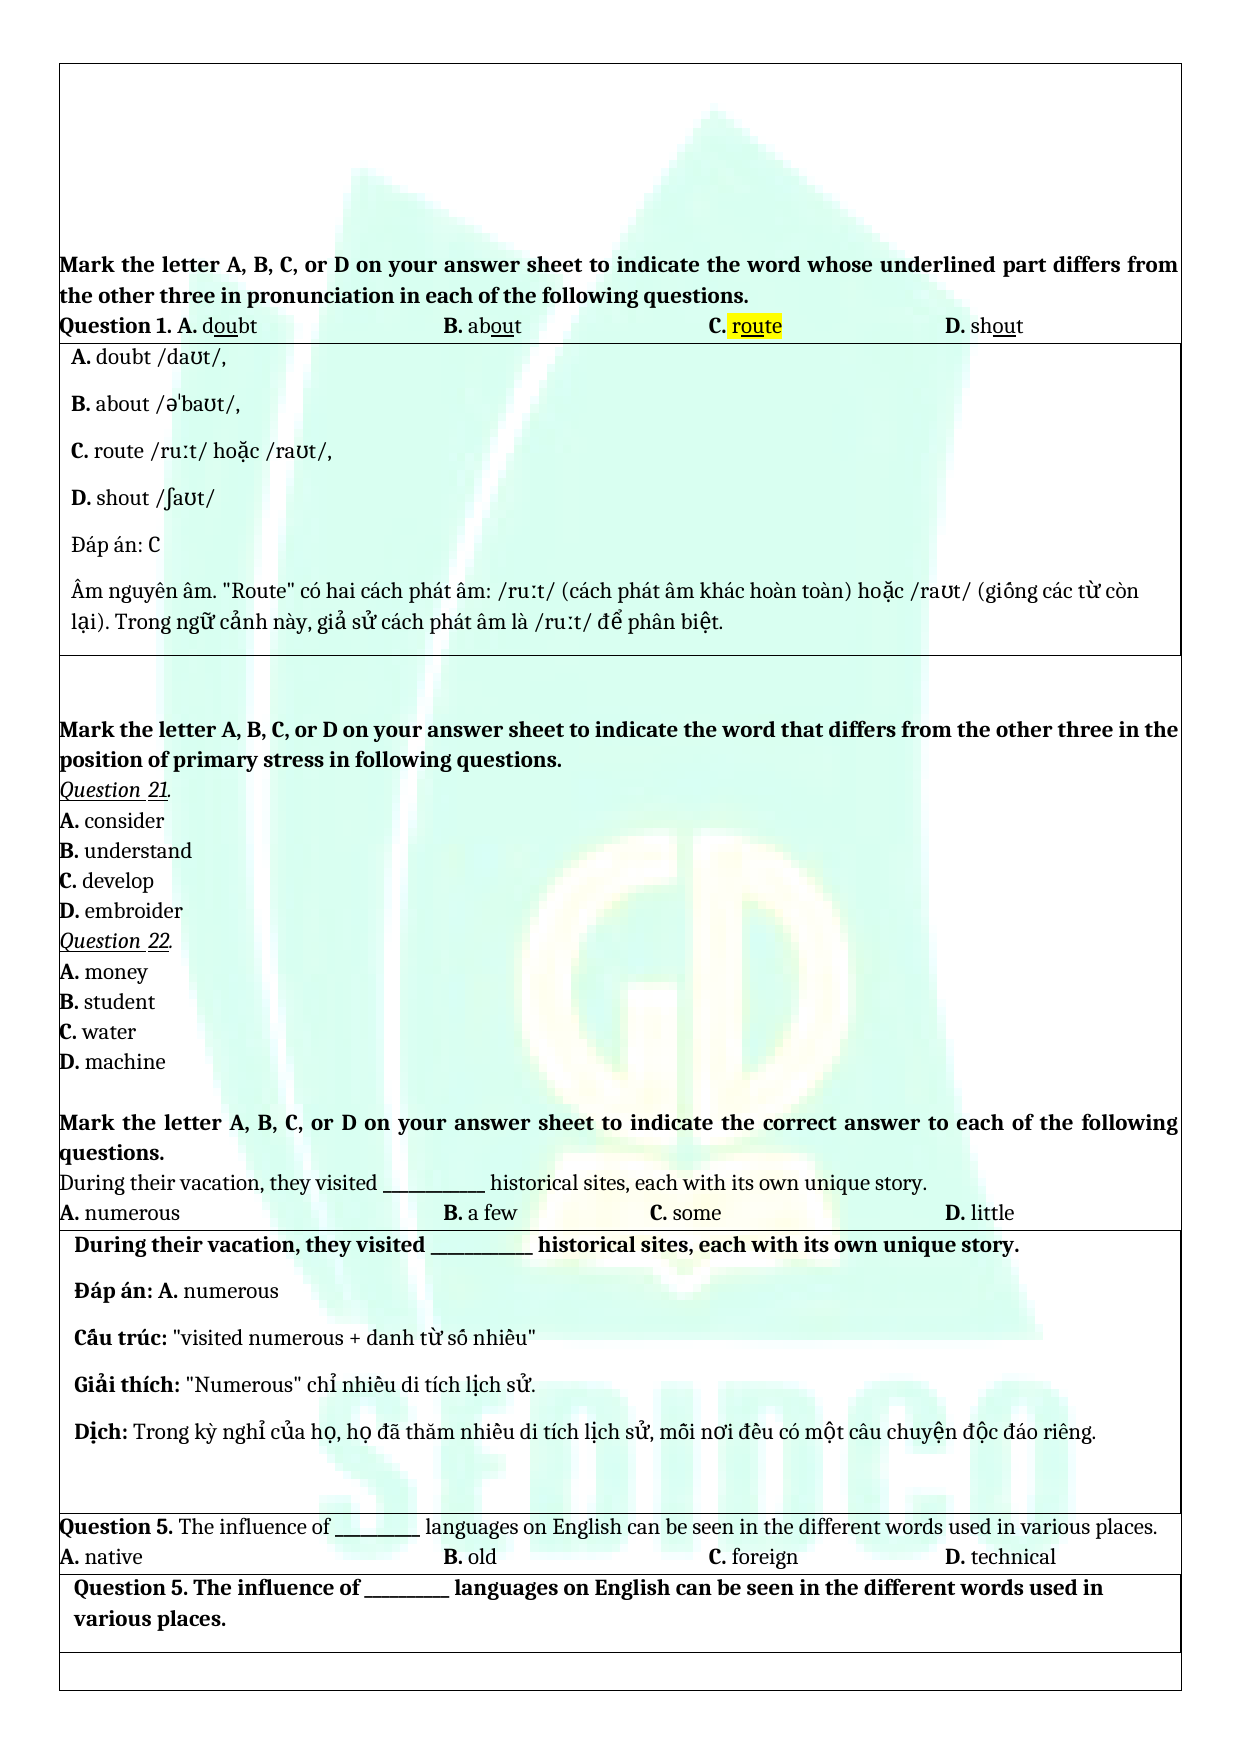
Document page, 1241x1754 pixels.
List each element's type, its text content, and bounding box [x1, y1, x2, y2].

table_header During their vacation, they visited ____________ historical sites, each with its own unique story. Đáp án: A. numerous Cấu trúc: "visited numerous + danh từ số nhiều" Giải thích: "Numerous" chỉ nhiều di tích lịch sử. Dịch: Trong kỳ nghỉ của họ, họ đã thăm nhiều di tích lịch sử, mỗi nơi đều có một câu chuyện độc đáo riêng. [60, 1231, 1180, 1513]
table_header A. doubt /daʊt/, B. about /əˈbaʊt/, C. route /ruːt/ hoặc /raʊt/, D. shout /ʃaʊt/ Đáp án: C Âm nguyên âm. "Route" có hai cách phát âm: /ruːt/ (cách phát âm khác hoàn toàn) hoặc /raʊt/ (giống các từ còn lại). Trong ngữ cảnh này, giả sử cách phát âm là /ruːt/ để phân biệt. [60, 344, 1180, 655]
text Mark the letter A, B, C, or D on your answer sheet to indicate the correct answer to each of the following questions. [59, 1109, 1181, 1166]
text Question 21. [59, 777, 1181, 803]
text D. embroider [59, 898, 1181, 924]
text Question 1. A. doubt B. about C. route D. shout [782, 313, 1181, 339]
text A. money [59, 958, 1181, 985]
text Mark the letter A, B, C, or D on your answer sheet to indicate the word that differs from the other three in the position of primary stress in following questions. [59, 717, 1181, 773]
text Question 1. A. doubt B. about C. route D. shout [59, 313, 727, 339]
text Mark the letter A, B, C, or D on your answer sheet to indicate the word whose underlined part differs from the other three in pronunciation in each of the following questions. [59, 252, 1181, 309]
text D. machine [59, 1049, 1181, 1075]
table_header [60, 1575, 1180, 1652]
text C. develop [59, 868, 1181, 894]
text Question 5. The influence of __________ languages on English can be seen in the different words used in various places. [59, 1514, 1181, 1540]
text During their vacation, they visited ____________ historical sites, each with its own unique story. A. numerous B. a few C. some D. little [59, 1170, 1181, 1226]
text B. student [59, 989, 1181, 1015]
text B. understand [59, 838, 1181, 864]
text A. native B. old C. foreign D. technical [59, 1544, 1181, 1570]
text Question 22. [59, 928, 1181, 954]
text A. consider [59, 807, 1181, 834]
text C. water [59, 1019, 1181, 1045]
